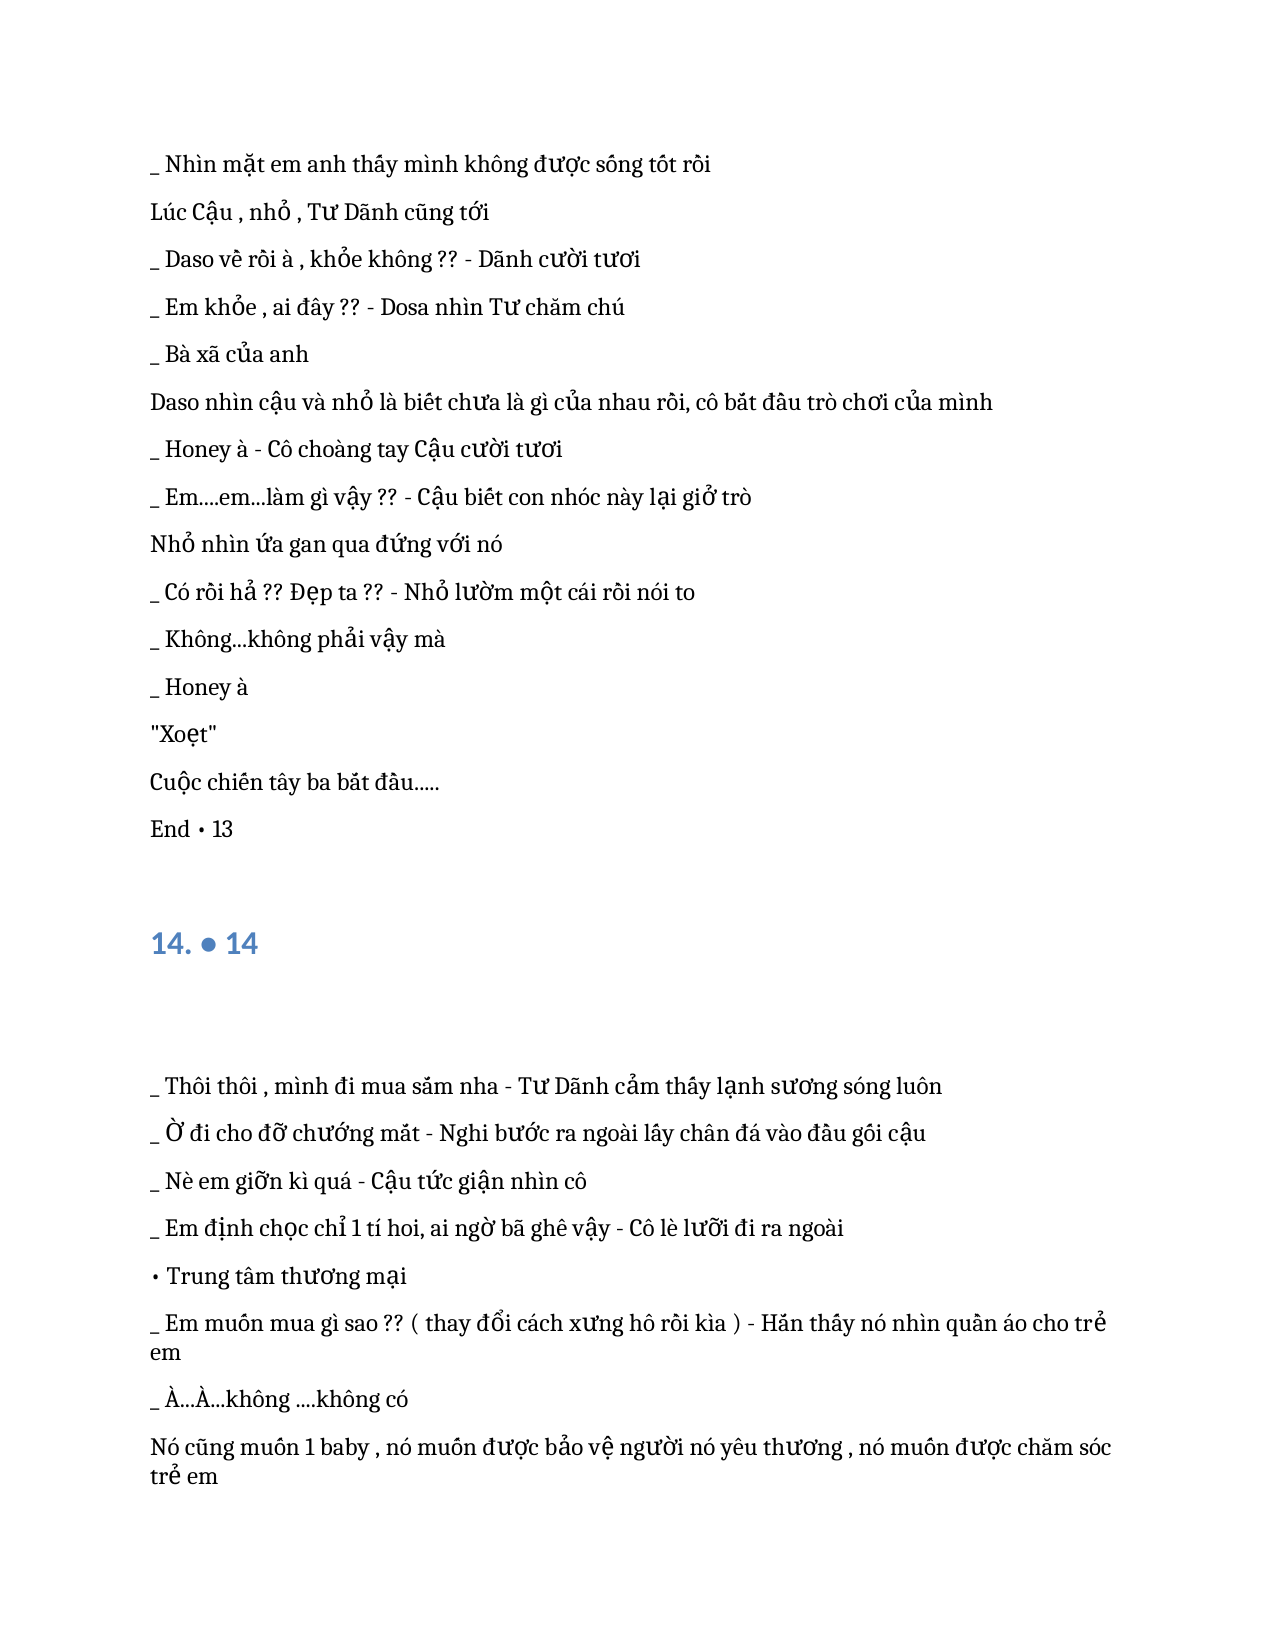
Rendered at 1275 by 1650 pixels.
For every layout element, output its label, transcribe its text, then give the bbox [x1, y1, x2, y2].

text _ Không...không phải vậy mà [150, 625, 1125, 654]
text _ Thôi thôi , mình đi mua sắm nha - Tư Dãnh cảm thấy lạnh sương sóng luôn [150, 1072, 1125, 1100]
text "Xoẹt" [150, 720, 1125, 749]
text Cuộc chiến tây ba bắt đầu..... [150, 767, 1125, 796]
text _ Nè em giỡn kì quá - Cậu tức giận nhìn cô [150, 1167, 1125, 1195]
text _ Có rồi hả ?? Đẹp ta ?? - Nhỏ lườm một cái rồi nói to [150, 577, 1125, 606]
text • Trung tâm thương mại [150, 1262, 1125, 1290]
text Lúc Cậu , nhỏ , Tư Dãnh cũng tới [150, 197, 1125, 226]
text _ Honey à - Cô choàng tay Cậu cười tươi [150, 435, 1125, 464]
text _ Ờ đi cho đỡ chướng mắt - Nghi bước ra ngoài lấy chân đá vào đầu gối cậu [150, 1119, 1125, 1148]
text End • 13 [150, 815, 1125, 901]
subtitle 14. • 14 [150, 922, 1125, 963]
text Nhỏ nhìn ứa gan qua đứng với nó [150, 530, 1125, 559]
text Nó cũng muốn 1 baby , nó muốn được bảo vệ người nó yêu thương , nó muốn được chăm sóc trẻ em [150, 1433, 1125, 1490]
text _ Bà xã của anh [150, 340, 1125, 369]
text _ À...À...không ....không có [150, 1385, 1125, 1414]
text _ Honey à [150, 672, 1125, 701]
text _ Em....em...làm gì vậy ?? - Cậu biết con nhóc này lại giở trò [150, 482, 1125, 511]
text _ Nhìn mặt em anh thấy mình không được sống tốt rồi [150, 150, 1125, 179]
text Daso nhìn cậu và nhỏ là biết chưa là gì của nhau rồi, cô bắt đầu trò chơi của mình [150, 387, 1125, 416]
text _ Daso về rồi à , khỏe không ?? - Dãnh cười tươi [150, 245, 1125, 274]
text _ Em muốn mua gì sao ?? ( thay đổi cách xưng hô rồi kìa ) - Hắn thấy nó nhìn quần áo cho trẻ em [150, 1309, 1125, 1367]
text _ Em định chọc chỉ 1 tí hoi, ai ngờ bã ghê vậy - Cô lè lưỡi đi ra ngoài [150, 1214, 1125, 1243]
text _ Em khỏe , ai đây ?? - Dosa nhìn Tư chăm chú [150, 292, 1125, 321]
